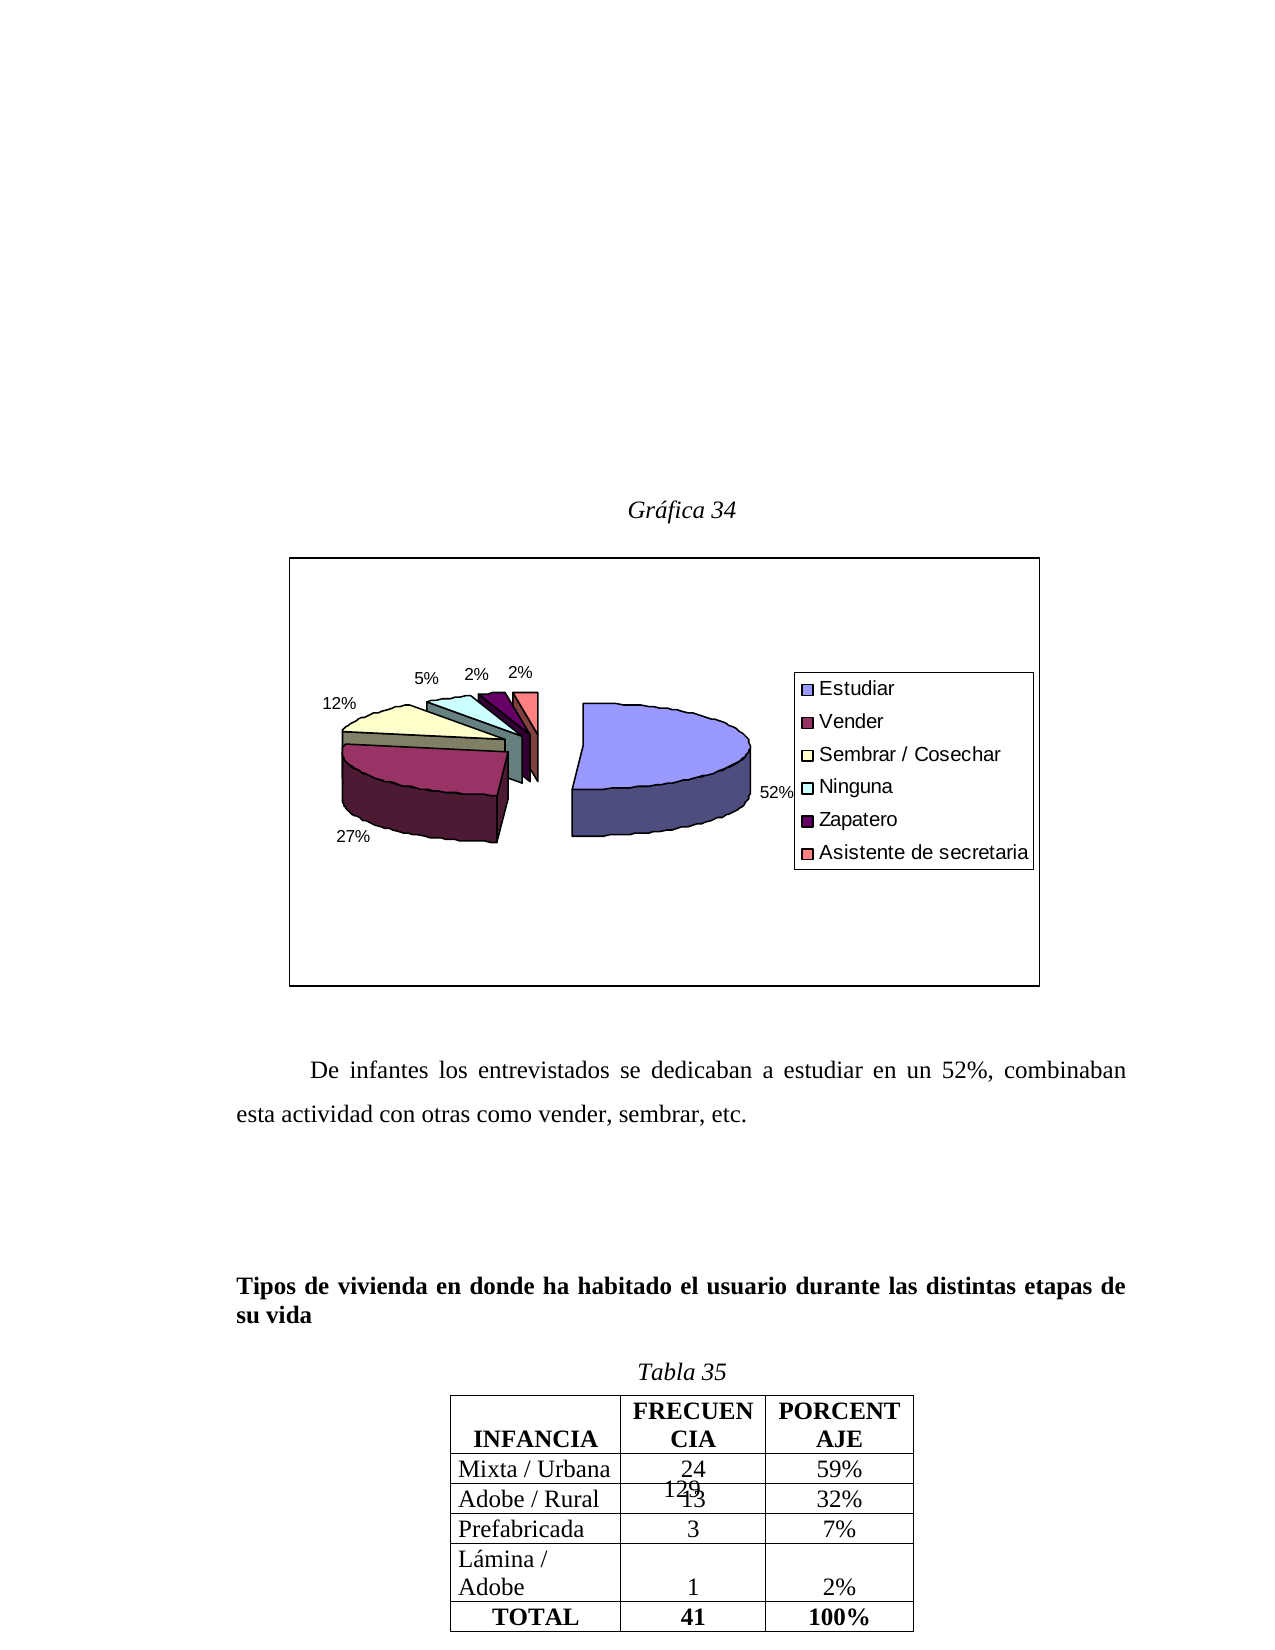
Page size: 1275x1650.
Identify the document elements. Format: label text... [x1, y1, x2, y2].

table_cell 32% [766, 1484, 913, 1513]
table_cell 3 [621, 1514, 765, 1543]
table_cell 7% [766, 1514, 913, 1543]
table_cell 41 [621, 1602, 765, 1631]
table_cell Lámina / Adobe [451, 1544, 620, 1601]
text Tipos de vivienda en donde ha habitado el usuario durante las distintas etapas de su vida [236, 1271, 1127, 1329]
table_cell 59% [766, 1454, 913, 1483]
table_cell Adobe / Rural [451, 1484, 620, 1513]
table_cell 24 [621, 1454, 765, 1483]
table_header INFANCIA [451, 1396, 620, 1453]
text Gráfica 34 [236, 495, 1127, 524]
table_cell Prefabricada [451, 1514, 620, 1543]
table_header FRECUENCIA [621, 1396, 765, 1453]
table_cell 1 [621, 1544, 765, 1601]
text Tabla 35 [236, 1357, 1127, 1386]
table_header PORCENTAJE [766, 1396, 913, 1453]
table_cell TOTAL [451, 1602, 620, 1631]
table_cell Mixta / Urbana [451, 1454, 620, 1483]
text De infantes los entrevistados se dedicaban a estudiar en un 52%, combinaban esta actividad con otras como vender, sembrar, etc. [236, 1056, 1127, 1127]
table_cell 100% [766, 1602, 913, 1631]
table_cell 13 [621, 1484, 765, 1513]
table_cell 2% [766, 1544, 913, 1601]
